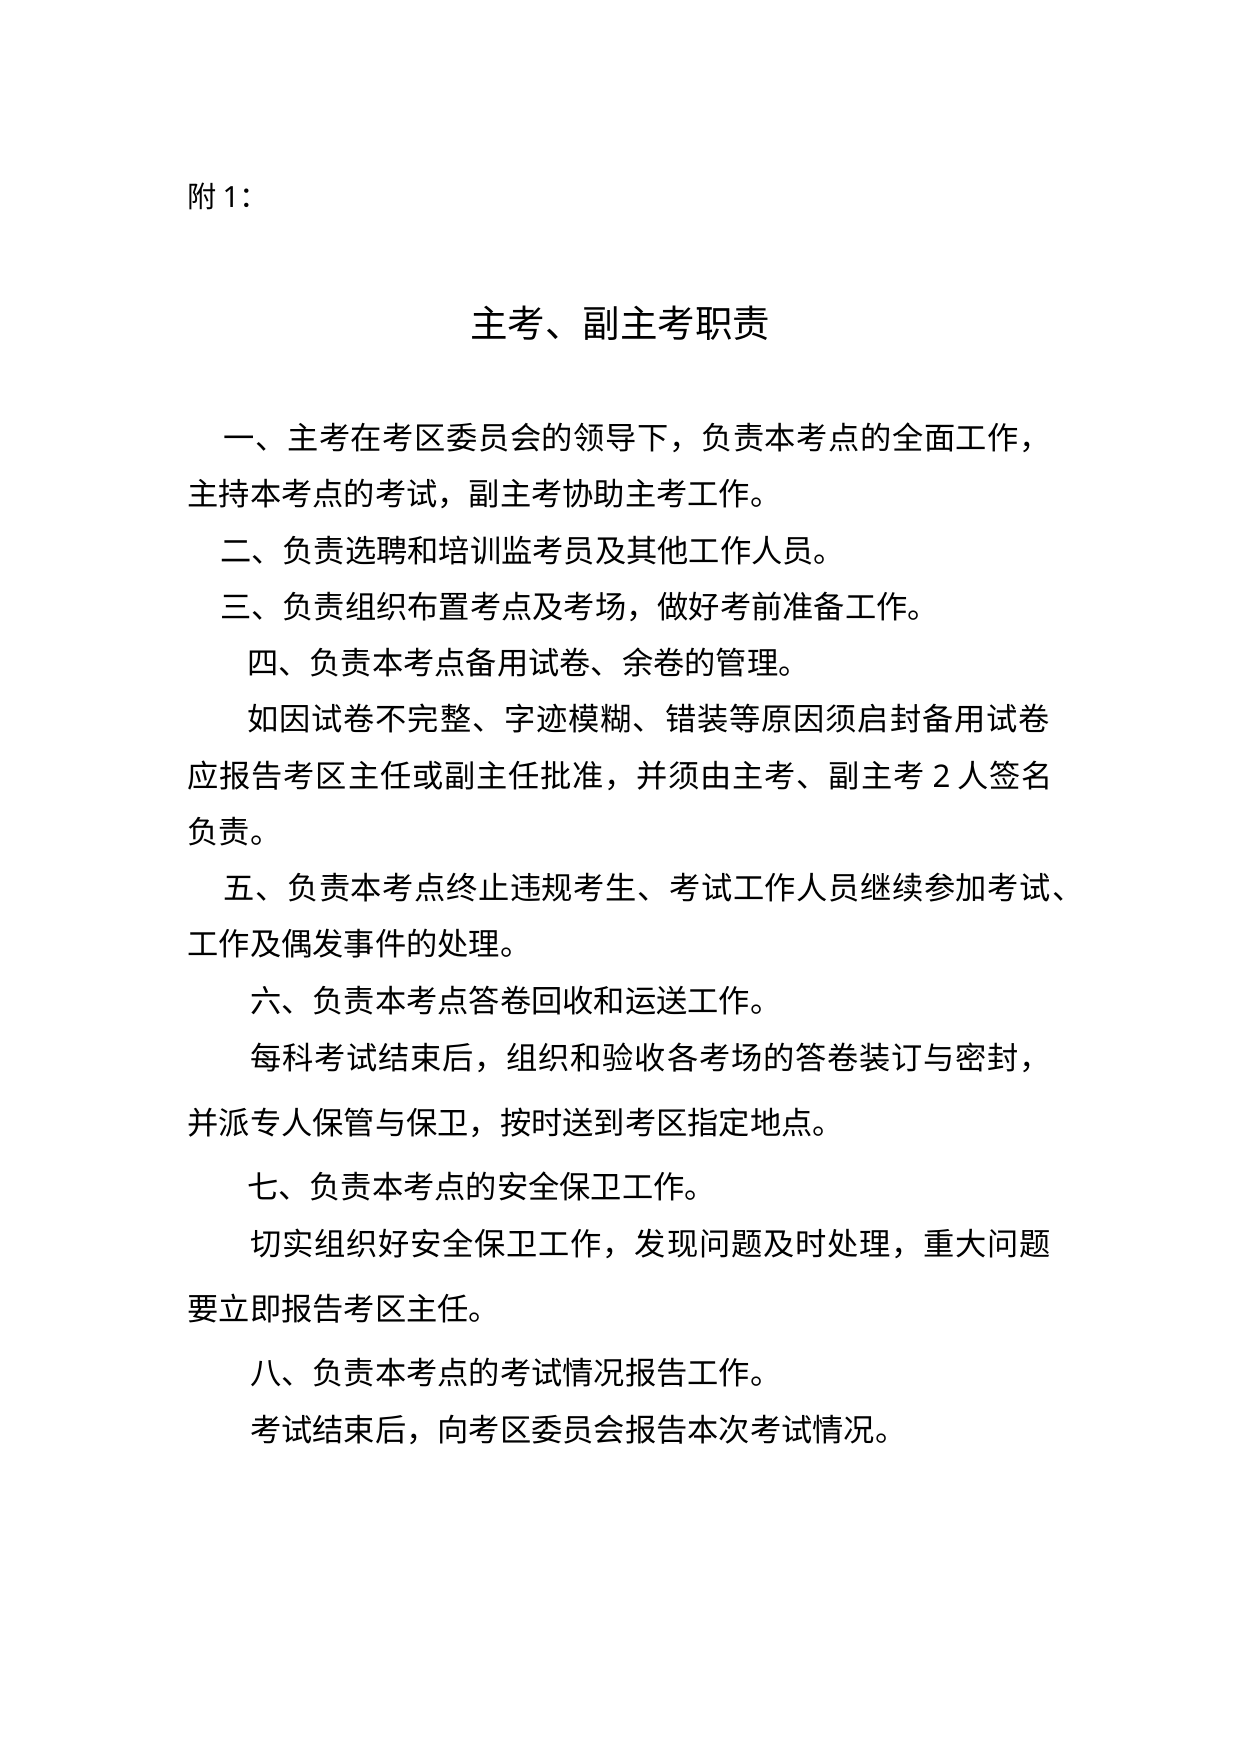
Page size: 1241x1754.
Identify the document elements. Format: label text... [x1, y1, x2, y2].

text 主考、副主考职责 [187, 292, 1053, 348]
text 每科考试结束后，组织和验收各考场的答卷装订与密封，并派专人保管与保卫，按时送到考区指定地点。 [187, 1023, 1053, 1153]
text 一、主考在考区委员会的领导下，负责本考点的全面工作，主持本考点的考试，副主考协助主考工作。 [187, 404, 1053, 517]
text 附1： [187, 162, 1053, 227]
text 切实组织好安全保卫工作，发现问题及时处理，重大问题要立即报告考区主任。 [187, 1209, 1053, 1339]
text 四、负责本考点备用试卷、余卷的管理。 [187, 629, 1053, 686]
text 五、负责本考点终止违规考生、考试工作人员继续参加考试、工作及偶发事件的处理。 [187, 854, 1053, 967]
text 考试结束后，向考区委员会报告本次考试情况。 [187, 1396, 1053, 1461]
text 七、负责本考点的安全保卫工作。 [187, 1153, 1053, 1209]
text 三、负责组织布置考点及考场，做好考前准备工作。 [187, 573, 1053, 629]
text 六、负责本考点答卷回收和运送工作。 [187, 967, 1053, 1023]
text 二、负责选聘和培训监考员及其他工作人员。 [187, 517, 1053, 573]
text 如因试卷不完整、字迹模糊、错装等原因须启封备用试卷，应报告考区主任或副主任批准，并须由主考、副主考2人签名负责。 [187, 686, 1053, 854]
text 八、负责本考点的考试情况报告工作。 [187, 1339, 1053, 1396]
